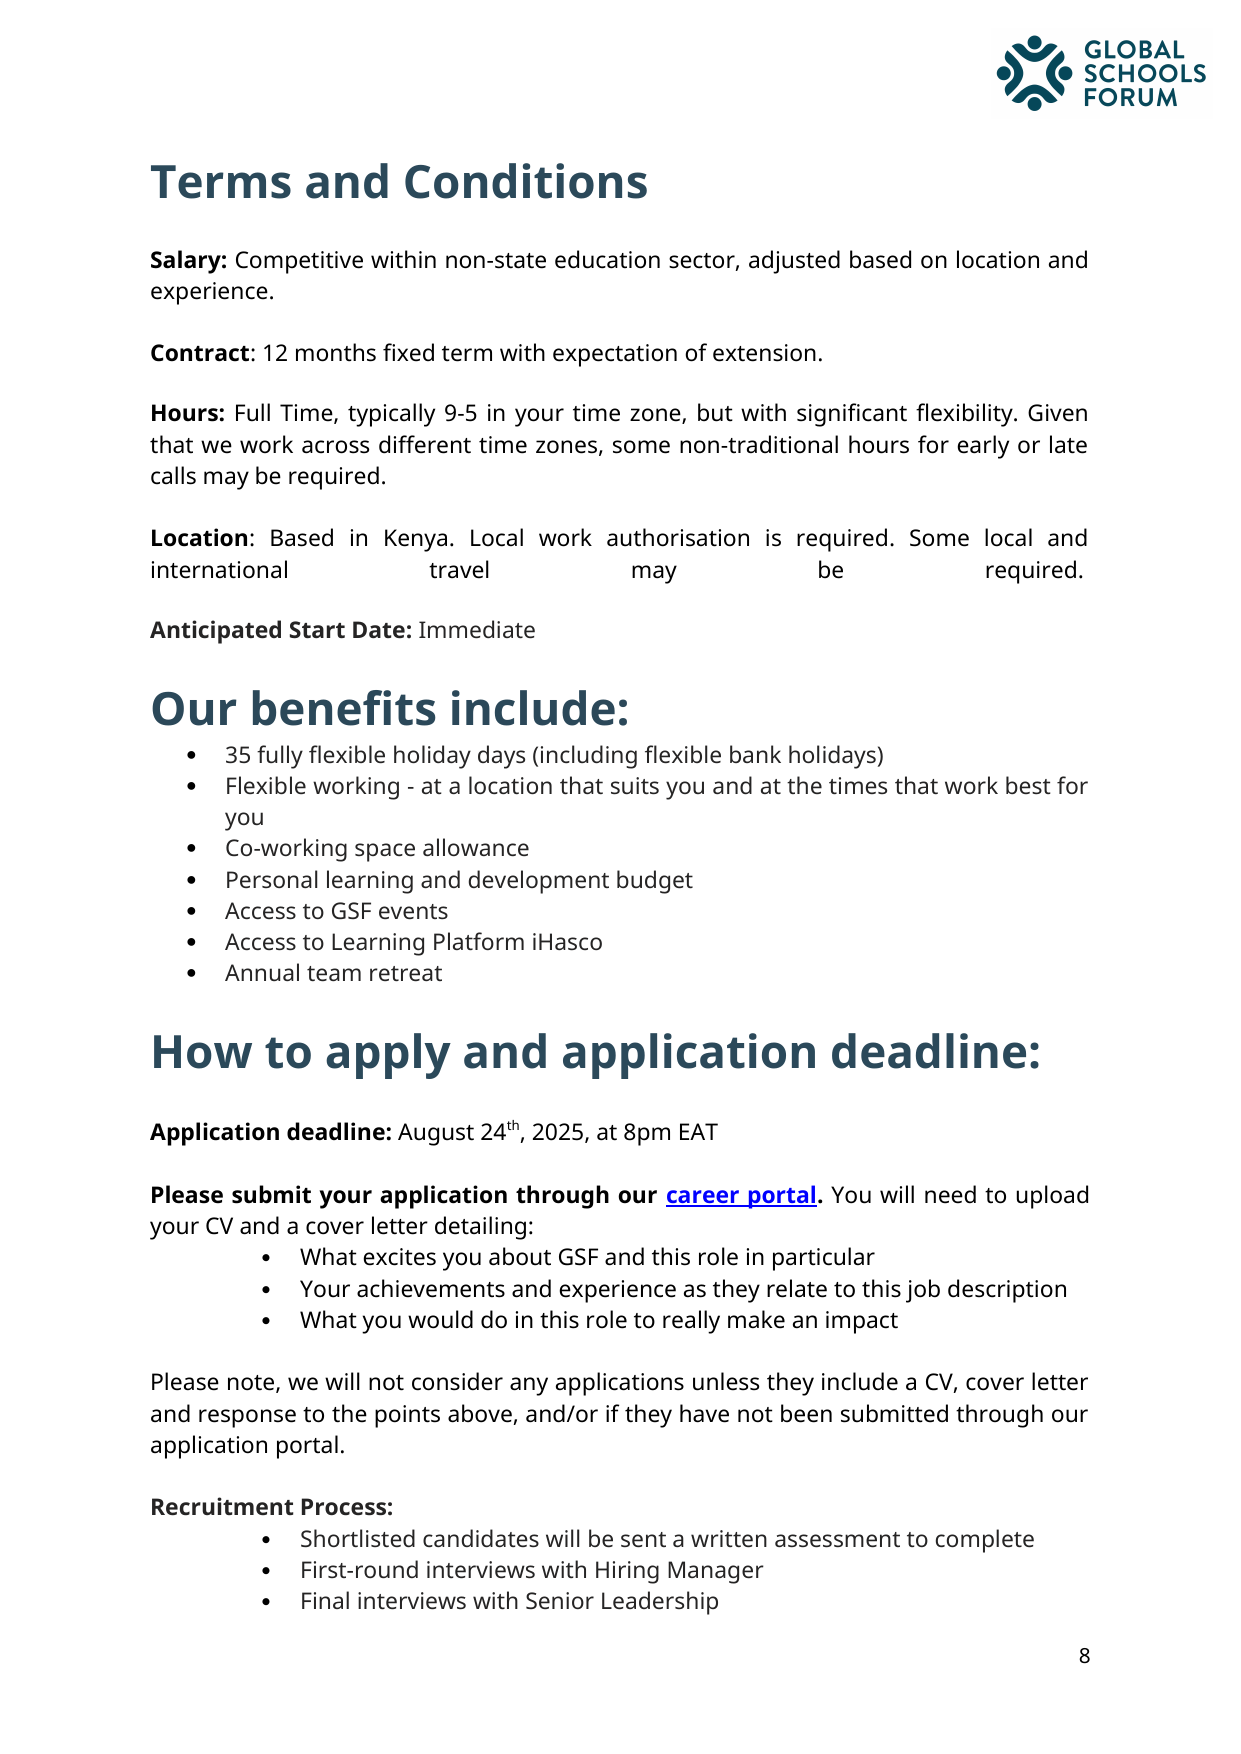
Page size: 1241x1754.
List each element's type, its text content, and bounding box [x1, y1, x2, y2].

text Location: Based in Kenya. Local work authorisation is required. Some local and international travel may be required. [150, 522, 1090, 614]
text Please note, we will not consider any applications unless they include a CV, cover letter and response to the points above, and/or if they have not been submitted through our application portal. [150, 1366, 1090, 1460]
text Hours: Full Time, typically 9-5 in your time zone, but with significant flexibility. Given that we work across different time zones, some non-traditional hours for early or late calls may be required. [150, 369, 1090, 491]
text Recruitment Process: [150, 1491, 1090, 1522]
text Please submit your application through our career portal. You will need to upload your CV and a cover letter detailing: [150, 1179, 1090, 1241]
list What you would do in this role to really make an impact [262, 1304, 1090, 1335]
list Access to Learning Platform iHasco [187, 926, 1090, 957]
text Anticipated Start Date: Immediate [418, 614, 1090, 645]
list Co-working space allowance [187, 832, 1090, 863]
picture [991, 28, 1214, 119]
text Our benefits include: [150, 676, 1090, 738]
list Personal learning and development budget [187, 863, 1090, 895]
text Terms and Conditions [150, 150, 1090, 212]
list Flexible working - at a location that suits you and at the times that work best for you [187, 770, 1090, 832]
list What excites you about GSF and this role in particular [262, 1241, 1090, 1272]
text How to apply and application deadline: [150, 1020, 1090, 1082]
list Your achievements and experience as they relate to this job description [262, 1272, 1090, 1304]
list 35 fully flexible holiday days (including flexible bank holidays) [187, 738, 1090, 770]
list Access to GSF events [187, 895, 1090, 926]
list Final interviews with Senior Leadership [262, 1585, 1090, 1616]
list Annual team retreat [187, 957, 1090, 988]
text Application deadline: August 24th, 2025, at 8pm EAT [150, 1116, 1090, 1147]
text Contract: 12 months fixed term with expectation of extension. [150, 337, 1090, 369]
text Salary: Competitive within non-state education sector, adjusted based on location and experience. [150, 244, 1090, 306]
list Shortlisted candidates will be sent a written assessment to complete [262, 1522, 1090, 1554]
list First-round interviews with Hiring Manager [262, 1554, 1090, 1585]
